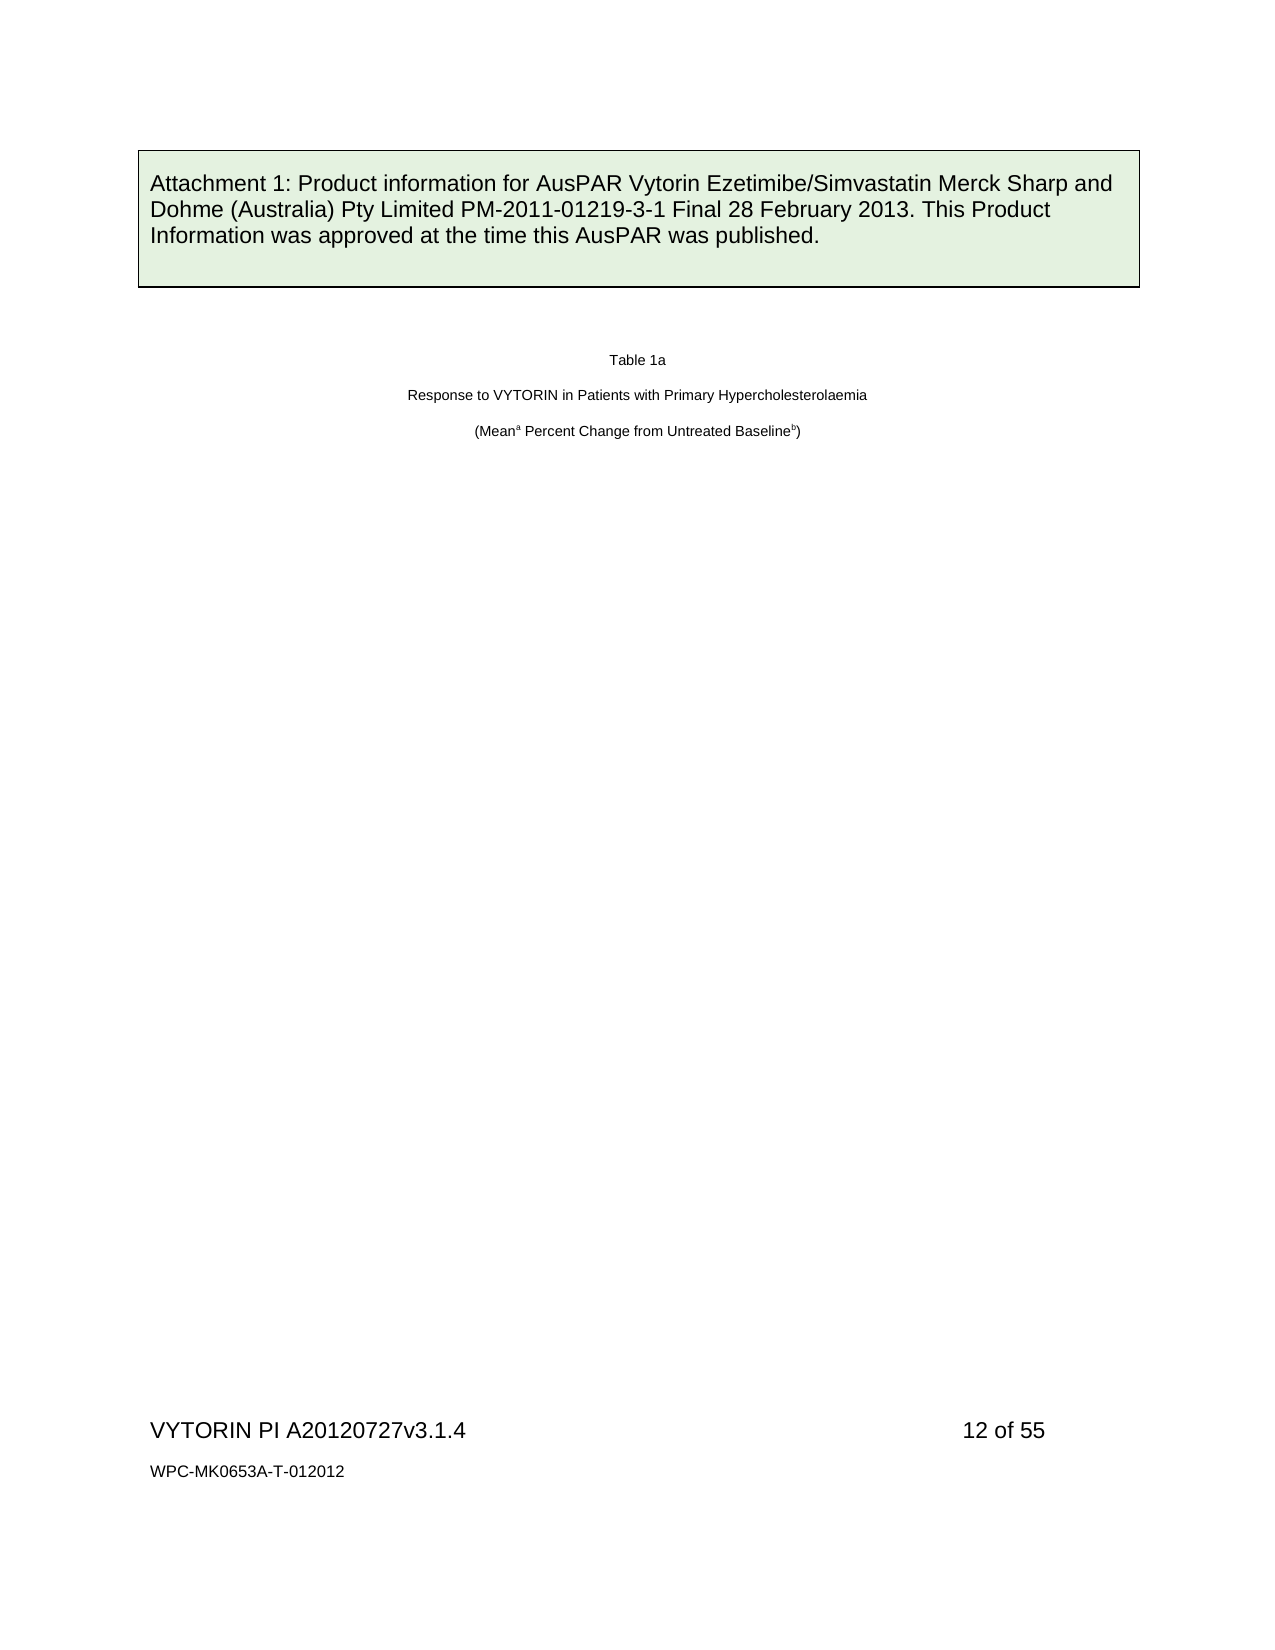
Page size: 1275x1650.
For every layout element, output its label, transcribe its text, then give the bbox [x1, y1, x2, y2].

text Table 1a [150, 351, 1125, 368]
text (Meana Percent Change from Untreated Baselineb) [150, 422, 1125, 439]
text Response to VYTORIN in Patients with Primary Hypercholesterolaemia [150, 387, 1125, 403]
